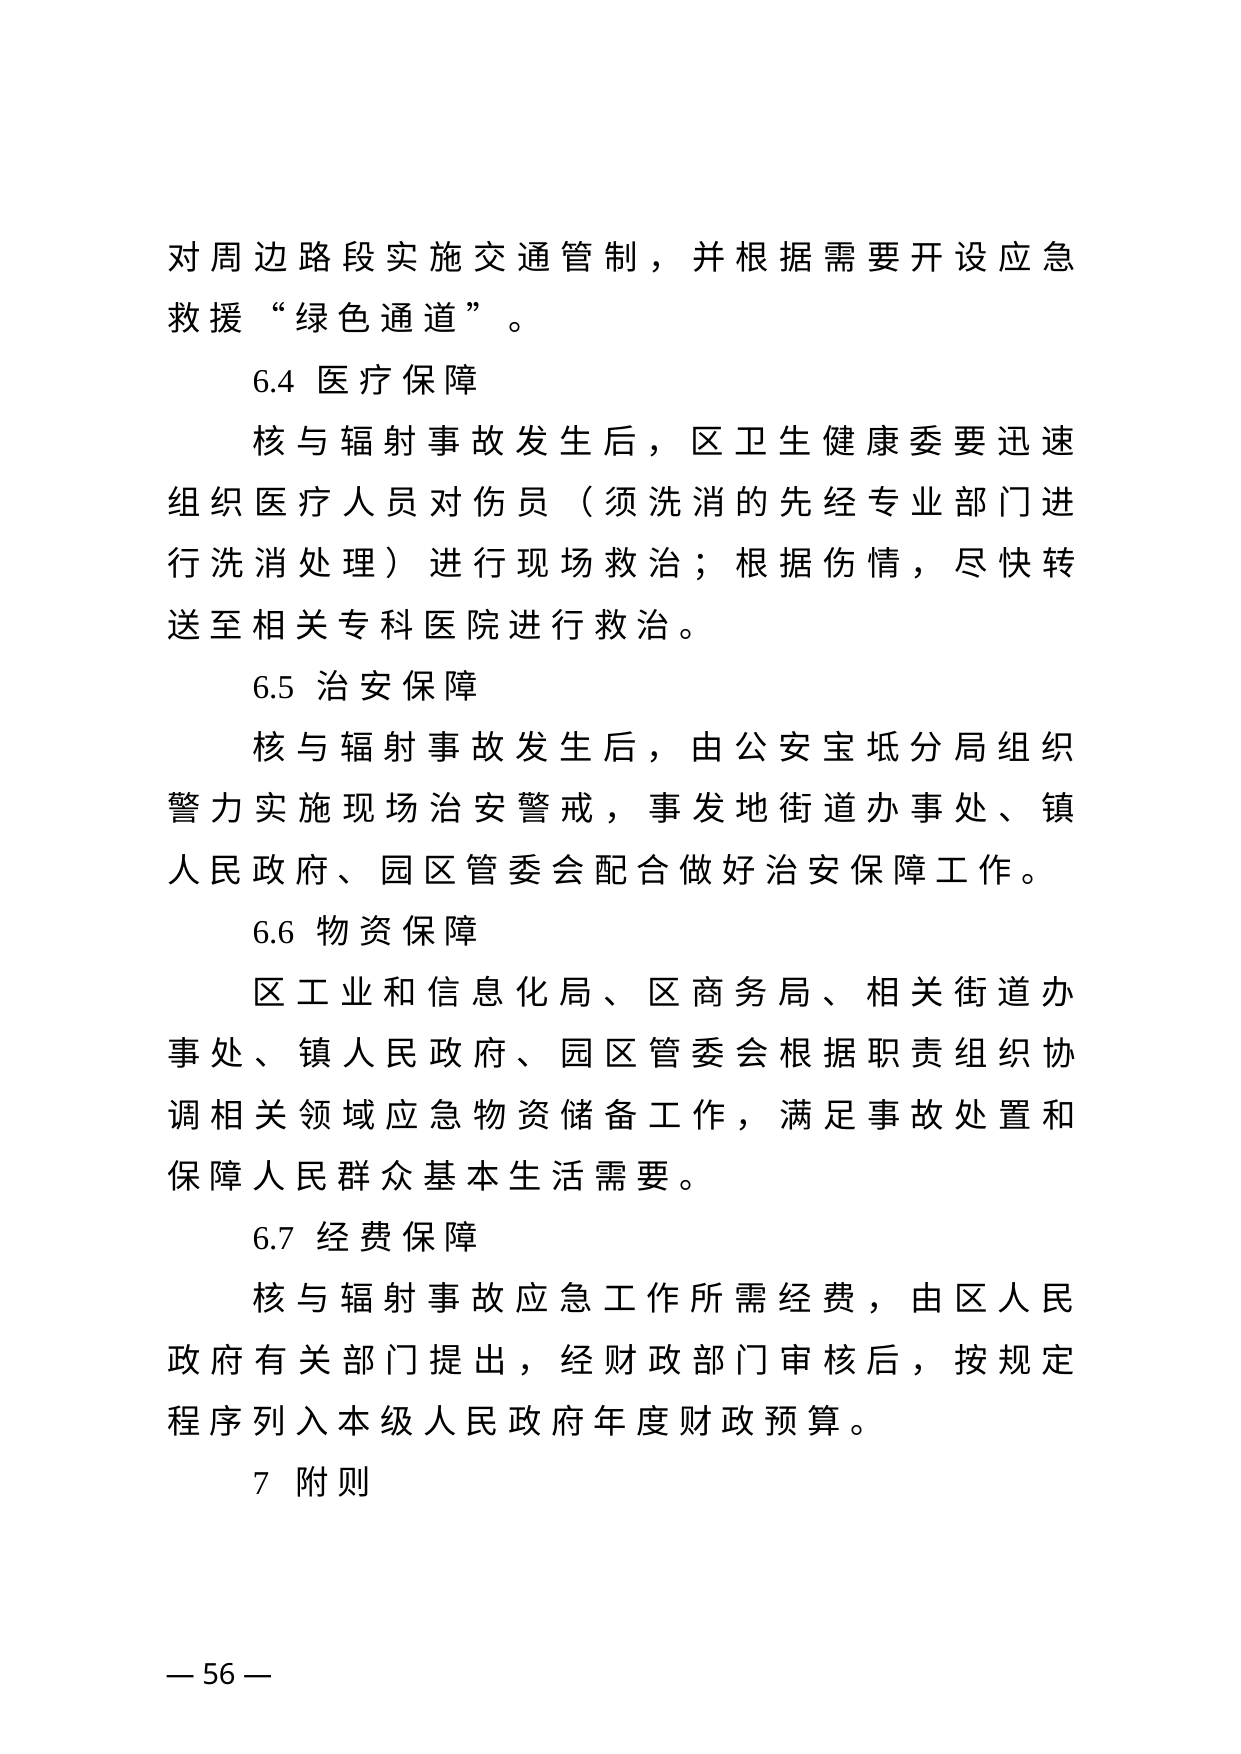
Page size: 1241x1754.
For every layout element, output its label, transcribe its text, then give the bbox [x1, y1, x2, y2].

text 7 附则 [167, 1449, 1085, 1511]
text 6.7 经费保障 [167, 1204, 1085, 1266]
text 核与辐射事故应急工作所需经费，由区人民政府有关部门提出，经财政部门审核后，按规定程序列入本级人民政府年度财政预算。 [167, 1266, 1085, 1449]
text 6.5 治安保障 [167, 653, 1085, 714]
text 核与辐射事故发生后，区卫生健康委要迅速组织医疗人员对伤员（须洗消的先经专业部门进行洗消处理）进行现场救治；根据伤情，尽快转送至相关专科医院进行救治。 [167, 408, 1085, 653]
text 区工业和信息化局、区商务局、相关街道办事处、镇人民政府、园区管委会根据职责组织协调相关领域应急物资储备工作，满足事故处置和保障人民群众基本生活需要。 [167, 959, 1085, 1204]
text 6.6 物资保障 [167, 898, 1085, 959]
text 核与辐射事故发生后，由公安宝坻分局组织警力实施现场治安警戒，事发地街道办事处、镇人民政府、园区管委会配合做好治安保障工作。 [167, 714, 1085, 898]
text 6.4 医疗保障 [167, 347, 1085, 408]
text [167, 224, 1085, 347]
